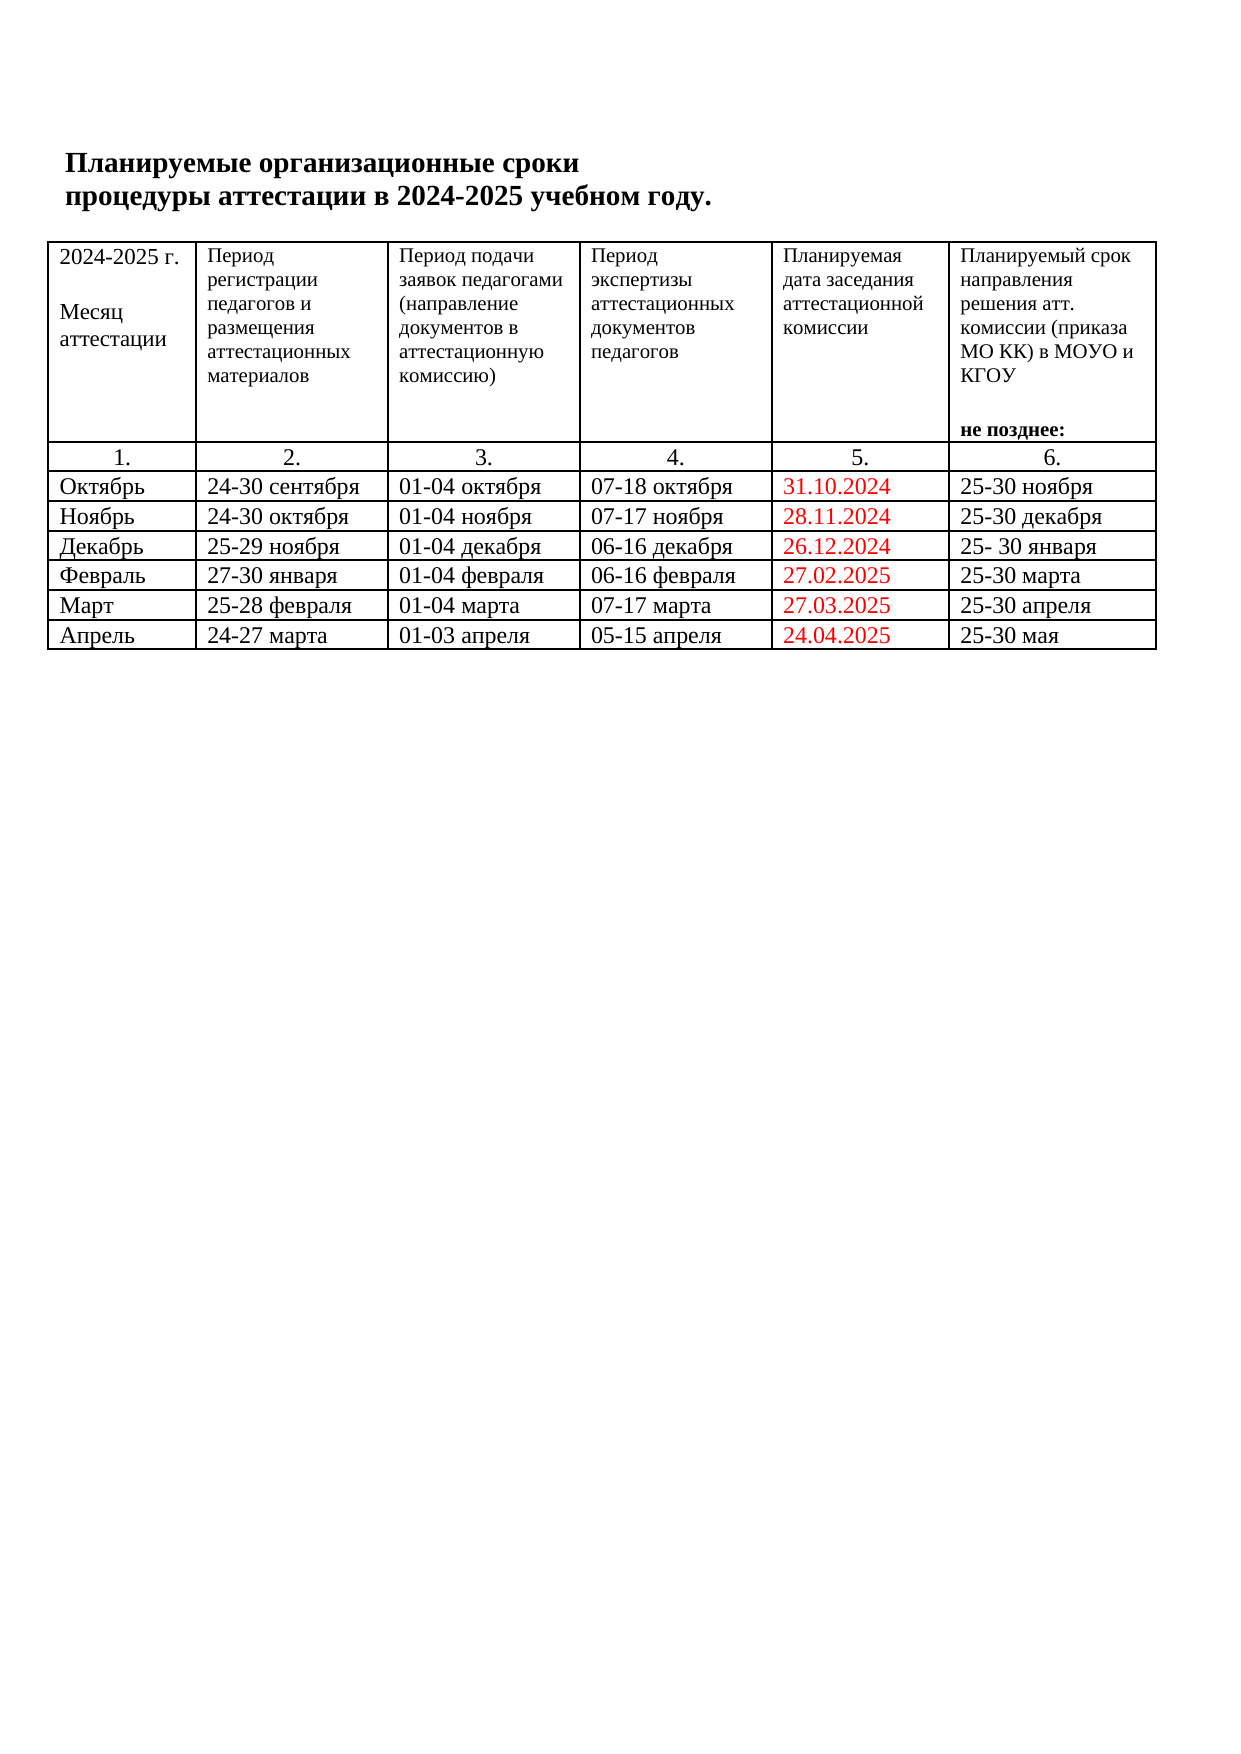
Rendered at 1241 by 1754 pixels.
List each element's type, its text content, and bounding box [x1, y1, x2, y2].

table_cell Декабрь [49, 532, 195, 559]
table_cell 07-17 ноября [581, 502, 771, 529]
table_cell 1. [49, 443, 195, 470]
table_header Планируемый срок направления решения атт. комиссии (приказа МО КК) в МОУО и КГОУ не позднее: [950, 243, 1155, 441]
table_cell 25-28 февраля [197, 591, 387, 619]
table_cell 27.03.2025 [773, 591, 948, 619]
table_cell 01-03 апреля [389, 621, 579, 648]
table_cell 31.10.2024 [773, 472, 948, 500]
text процедуры аттестации в 2024-2025 учебном году. [35, 178, 1205, 212]
table_cell 24-30 октября [197, 502, 387, 529]
table_cell 01-04 октября [389, 472, 579, 500]
table_cell 07-18 октября [581, 472, 771, 500]
table_header 2024-2025 г. Месяц аттестации [49, 243, 195, 441]
table_header Период подачи заявок педагогами (направление документов в аттестационную комиссию) [389, 243, 579, 441]
table_header Планируемая дата заседания аттестационной комиссии [773, 243, 948, 441]
table_cell 06-16 февраля [581, 561, 771, 589]
table_cell 25-30 марта [950, 561, 1155, 589]
table_cell Март [49, 591, 195, 619]
table_cell Февраль [49, 561, 195, 589]
table_header Период регистрации педагогов и размещения аттестационных материалов [197, 243, 387, 441]
table_cell 01-04 декабря [389, 532, 579, 559]
table_cell 24.04.2025 [773, 621, 948, 648]
table_cell 24-30 сентября [197, 472, 387, 500]
table_cell 28.11.2024 [773, 502, 948, 529]
table_cell 2. [197, 443, 387, 470]
table_cell 5. [773, 443, 948, 470]
text Планируемые организационные сроки [35, 145, 1205, 178]
table_cell 01-04 февраля [389, 561, 579, 589]
table_cell 25-30 мая [950, 621, 1155, 648]
table_cell 27-30 января [197, 561, 387, 589]
table_cell Апрель [49, 621, 195, 648]
table_cell Октябрь [49, 472, 195, 500]
table_cell 25-30 декабря [950, 502, 1155, 529]
table_cell 3. [389, 443, 579, 470]
table_cell 25-30 ноября [950, 472, 1155, 500]
table_cell 26.12.2024 [773, 532, 948, 559]
table_cell 06-16 декабря [581, 532, 771, 559]
table_header Период экспертизы аттестационных документов педагогов [581, 243, 771, 441]
table_cell 24-27 марта [197, 621, 387, 648]
table_cell 4. [581, 443, 771, 470]
table_cell 6. [950, 443, 1155, 470]
table_cell 25- 30 января [950, 532, 1155, 559]
table_cell Ноябрь [49, 502, 195, 529]
table_cell 27.02.2025 [773, 561, 948, 589]
table_cell 25-29 ноября [197, 532, 387, 559]
table_cell 01-04 марта [389, 591, 579, 619]
table_cell 25-30 апреля [950, 591, 1155, 619]
table_cell 05-15 апреля [581, 621, 771, 648]
table_cell 07-17 марта [581, 591, 771, 619]
table_cell 01-04 ноября [389, 502, 579, 529]
